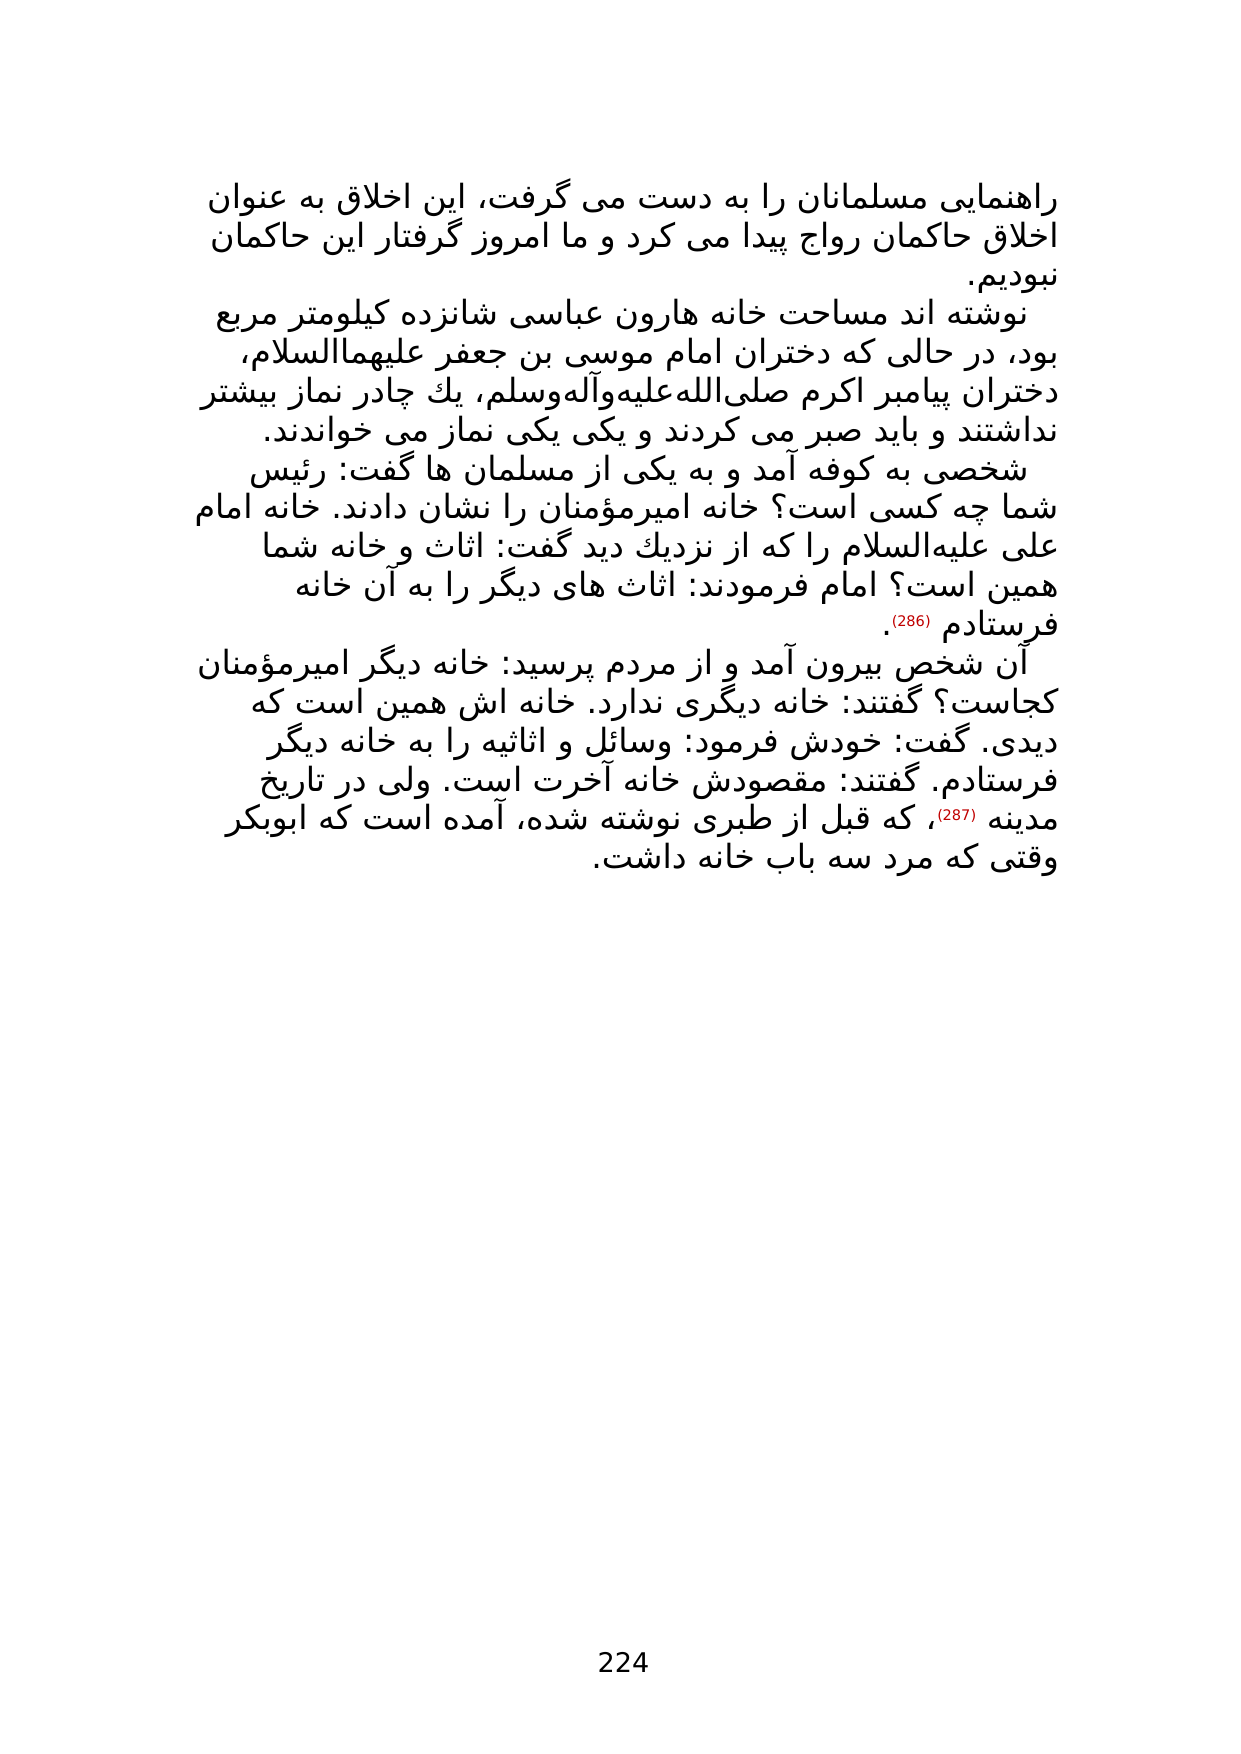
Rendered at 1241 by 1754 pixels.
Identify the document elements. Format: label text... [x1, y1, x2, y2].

text آن شخص بيرون آمد و از مردم پرسيد: خانه ديگر اميرمؤمنان كجاست؟ گفتند: خانه ديگرى ندارد. خانه اش همين است كه ديدى. گفت: خودش فرمود: وسائل و اثاثيه را به خانه ديگر فرستادم. گفتند: مقصودش خانه آخرت است. ولى در تاريخ مدينه (287)، كه قبل از طبرى نوشته شده، آمده است كه ابوبكر وقتى كه مرد سه باب خانه داشت. [187, 643, 1059, 877]
text شخصى به كوفه آمد و به يكى از مسلمان ها گفت: رئيس شما چه كسى است؟ خانه اميرمؤمنان را نشان دادند. خانه امام على عليه‌السلام را كه از نزديك ديد گفت: اثاث و خانه شما همين است؟ امام فرمودند: اثاث هاى ديگر را به آن خانه فرستادم (286). [187, 449, 1059, 643]
text نوشته اند مساحت خانه هارون عباسى شانزده كيلومتر مربع بود، در حالى كه دختران امام موسى بن جعفر عليهما‌السلام، دختران پيامبر اكرم صلى‌الله‌عليه‌وآله‌وسلم، يك چادر نماز بيشتر نداشتند و بايد صبر مى كردند و يكى يكى نماز مى خواندند. [187, 294, 1059, 449]
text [187, 177, 1059, 294]
